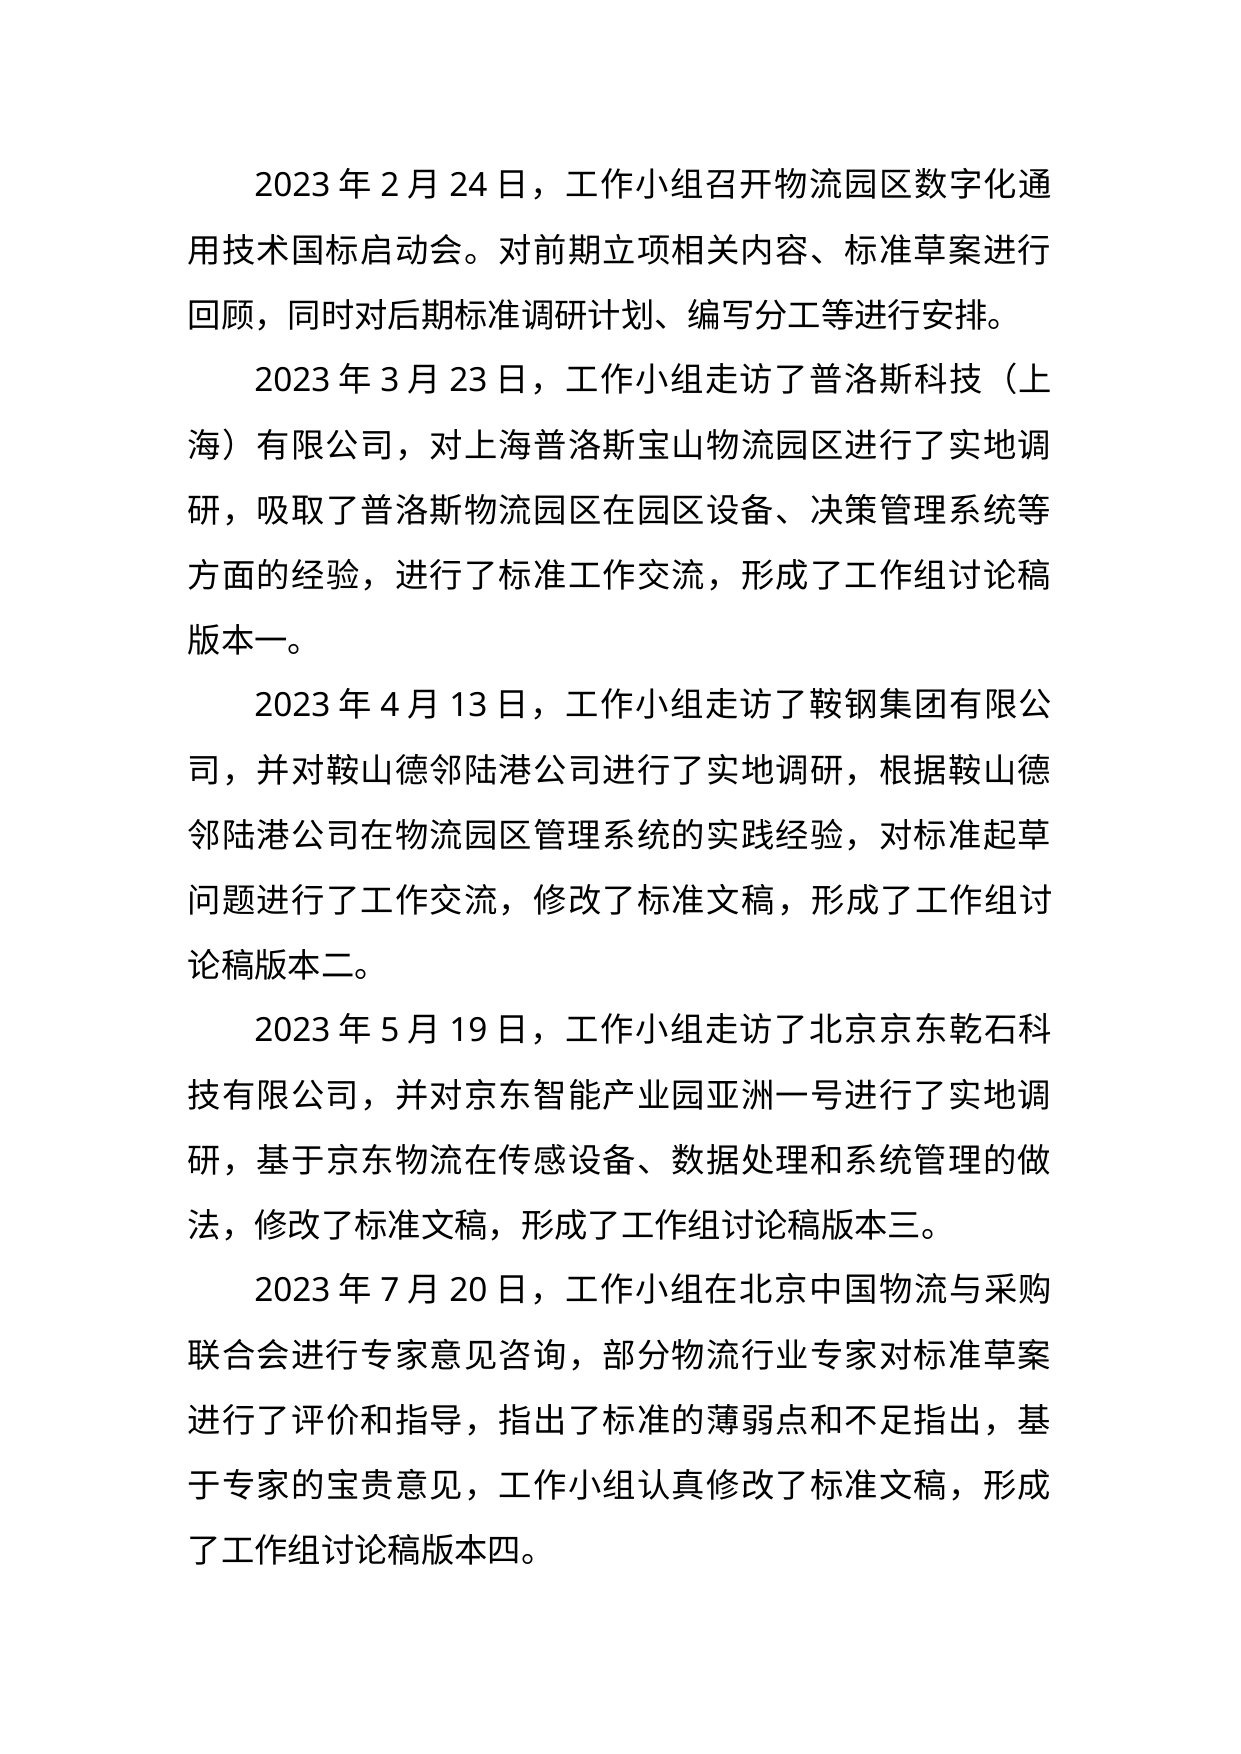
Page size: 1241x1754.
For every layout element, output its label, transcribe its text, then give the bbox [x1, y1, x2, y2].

text 2023年7月20日，工作小组在北京中国物流与采购联合会进行专家意见咨询，部分物流行业专家对标准草案进行了评价和指导，指出了标准的薄弱点和不足指出，基于专家的宝贵意见，工作小组认真修改了标准文稿，形成了工作组讨论稿版本四。 [187, 1255, 1053, 1580]
text 2023年5月19日，工作小组走访了北京京东乾石科技有限公司，并对京东智能产业园亚洲一号进行了实地调研，基于京东物流在传感设备、数据处理和系统管理的做法，修改了标准文稿，形成了工作组讨论稿版本三。 [187, 995, 1053, 1255]
text 2023年3月23日，工作小组走访了普洛斯科技（上海）有限公司，对上海普洛斯宝山物流园区进行了实地调研，吸取了普洛斯物流园区在园区设备、决策管理系统等方面的经验，进行了标准工作交流，形成了工作组讨论稿版本一。 [187, 345, 1053, 670]
text 2023年2月24日，工作小组召开物流园区数字化通用技术国标启动会。对前期立项相关内容、标准草案进行回顾，同时对后期标准调研计划、编写分工等进行安排。 [187, 150, 1053, 345]
text 2023年4月13日，工作小组走访了鞍钢集团有限公司，并对鞍山德邻陆港公司进行了实地调研，根据鞍山德邻陆港公司在物流园区管理系统的实践经验，对标准起草问题进行了工作交流，修改了标准文稿，形成了工作组讨论稿版本二。 [187, 670, 1053, 995]
